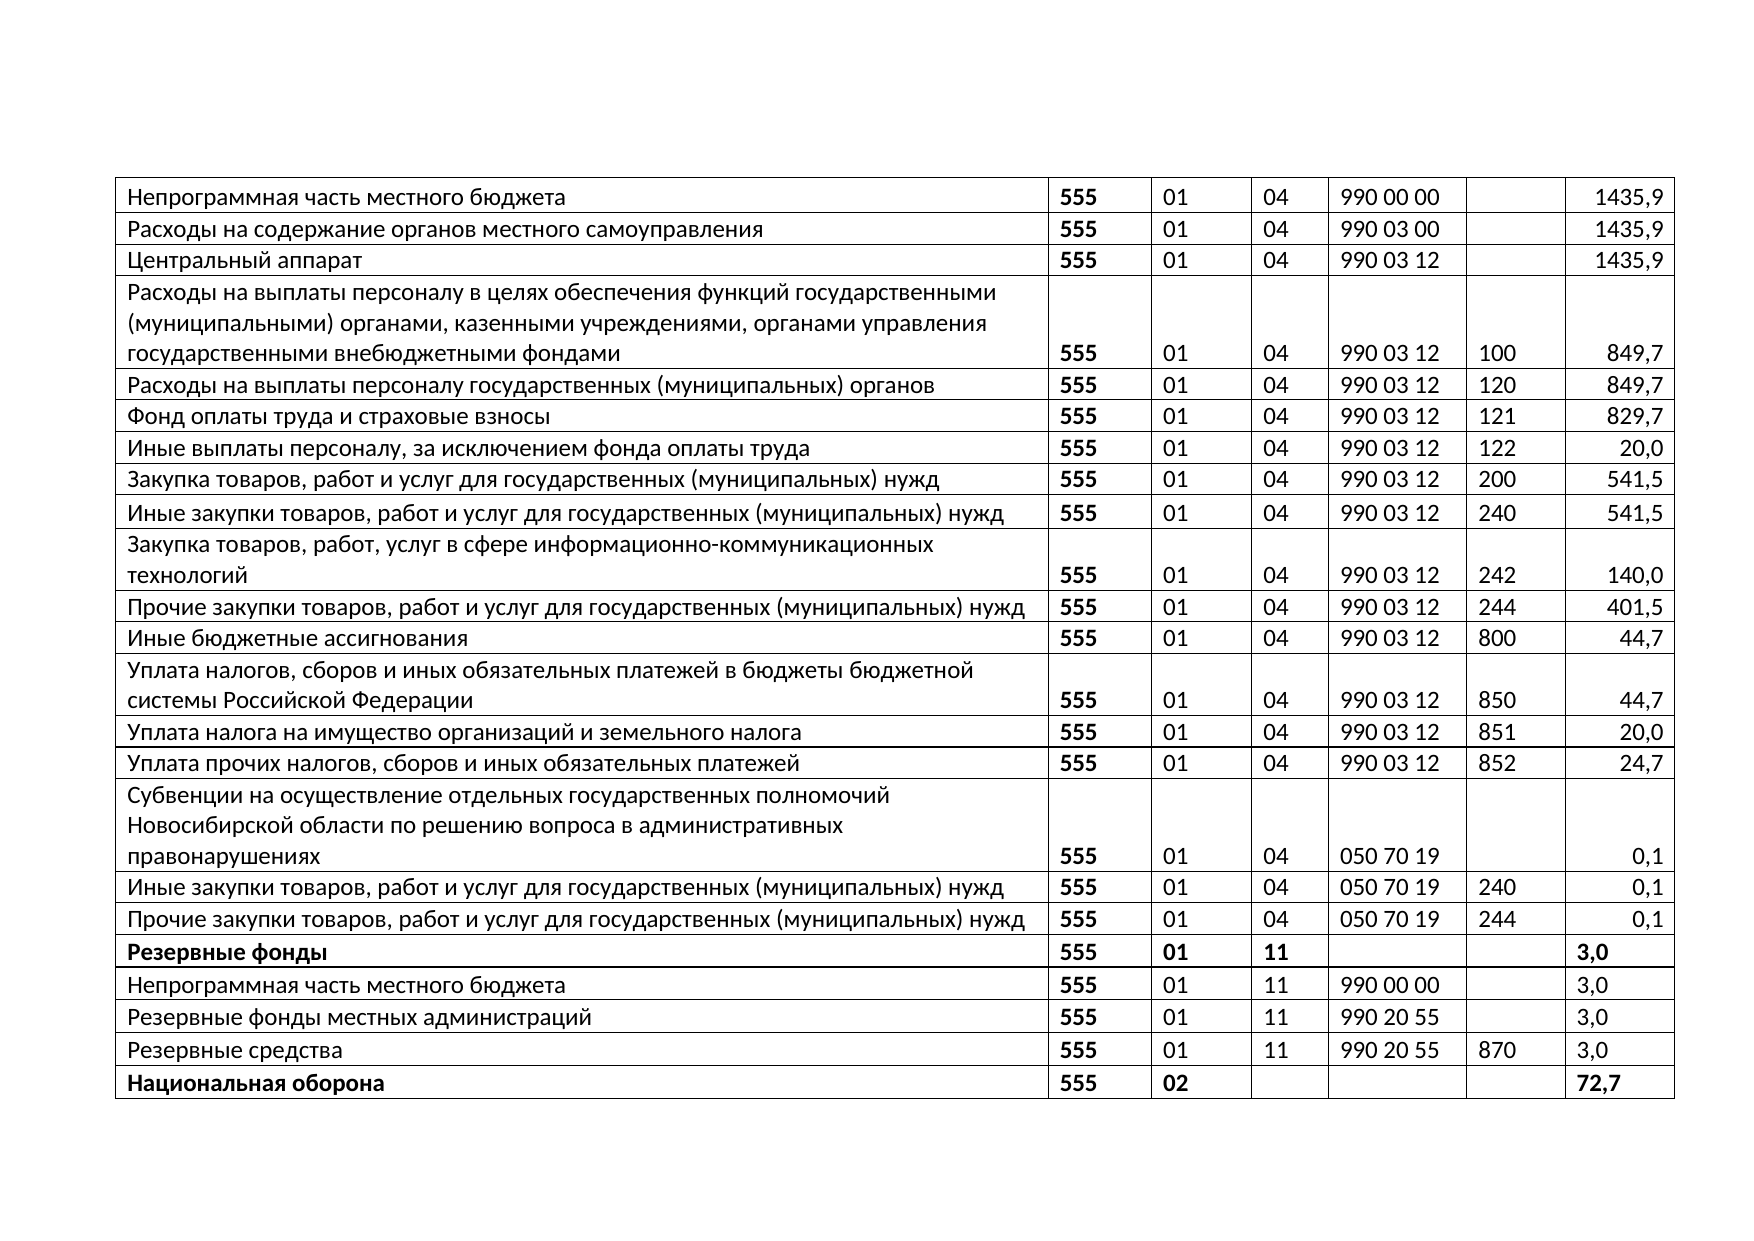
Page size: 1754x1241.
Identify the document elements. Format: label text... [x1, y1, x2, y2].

table_cell 990 00 00 [1329, 178, 1466, 212]
table_cell 555 [1049, 903, 1151, 934]
table_cell 555 [1049, 495, 1151, 527]
table_cell 800 [1467, 622, 1565, 653]
table_cell Резервные средства [116, 1033, 1048, 1065]
table_cell 990 20 55 [1329, 1000, 1466, 1032]
table_cell 140,0 [1566, 529, 1674, 589]
table_cell Уплата налога на имущество организаций и земельного налога [116, 716, 1048, 746]
table_cell 555 [1049, 968, 1151, 999]
table_cell 1435,9 [1566, 213, 1674, 243]
table_cell 04 [1252, 178, 1328, 212]
table_cell 555 [1049, 369, 1151, 399]
table_cell [1329, 1066, 1466, 1098]
table_cell 555 [1049, 178, 1151, 212]
table_cell 555 [1049, 1000, 1151, 1032]
table_cell 541,5 [1566, 495, 1674, 527]
table_cell 555 [1049, 748, 1151, 778]
table_cell 44,7 [1566, 654, 1674, 715]
table_cell 01 [1152, 654, 1251, 715]
table_cell 0,1 [1566, 903, 1674, 934]
table_cell 990 03 12 [1329, 400, 1466, 431]
table_cell 120 [1467, 369, 1565, 399]
table_cell 01 [1152, 716, 1251, 746]
table_cell Расходы на выплаты персоналу государственных (муниципальных) органов [116, 369, 1048, 399]
table_cell 01 [1152, 400, 1251, 431]
table_cell [1252, 1066, 1328, 1098]
table_cell 01 [1152, 748, 1251, 778]
table_cell 555 [1049, 1033, 1151, 1065]
table_cell 01 [1152, 213, 1251, 243]
table_cell 990 03 12 [1329, 654, 1466, 715]
table_cell 44,7 [1566, 622, 1674, 653]
table_cell 240 [1467, 495, 1565, 527]
table_cell 04 [1252, 495, 1328, 527]
table_cell 990 03 12 [1329, 716, 1466, 746]
table_cell 11 [1252, 935, 1328, 966]
table_cell 240 [1467, 872, 1565, 902]
table_cell 990 03 00 [1329, 213, 1466, 243]
table_cell 04 [1252, 400, 1328, 431]
table_cell 04 [1252, 903, 1328, 934]
table_cell 11 [1252, 1000, 1328, 1032]
table_cell 3,0 [1566, 1033, 1674, 1065]
table_cell 401,5 [1566, 591, 1674, 621]
table_cell 555 [1049, 213, 1151, 243]
table_cell 850 [1467, 654, 1565, 715]
table_cell 555 [1049, 654, 1151, 715]
table_cell 122 [1467, 432, 1565, 462]
table_cell 050 70 19 [1329, 872, 1466, 902]
table_cell 244 [1467, 903, 1565, 934]
table_cell Иные закупки товаров, работ и услуг для государственных (муниципальных) нужд [116, 872, 1048, 902]
table_cell 555 [1049, 779, 1151, 871]
table_cell Резервные фонды местных администраций [116, 1000, 1048, 1032]
table_cell 04 [1252, 654, 1328, 715]
table_cell 244 [1467, 591, 1565, 621]
table_cell 01 [1152, 1000, 1251, 1032]
table_cell 990 03 12 [1329, 622, 1466, 653]
table_cell 01 [1152, 529, 1251, 589]
table_cell 990 03 12 [1329, 369, 1466, 399]
table_cell 555 [1049, 276, 1151, 368]
table_cell [1467, 779, 1565, 871]
table_cell 04 [1252, 748, 1328, 778]
table_cell 555 [1049, 591, 1151, 621]
table_cell 990 03 12 [1329, 529, 1466, 589]
table_cell [1467, 1000, 1565, 1032]
table_cell 72,7 [1566, 1066, 1674, 1098]
table_cell 04 [1252, 213, 1328, 243]
table_cell 04 [1252, 432, 1328, 462]
table_cell 555 [1049, 529, 1151, 589]
table_cell 01 [1152, 591, 1251, 621]
table_cell 04 [1252, 529, 1328, 589]
table_cell Фонд оплаты труда и страховые взносы [116, 400, 1048, 431]
table_cell 01 [1152, 1033, 1251, 1065]
table_cell 04 [1252, 276, 1328, 368]
table_cell 01 [1152, 622, 1251, 653]
table_cell Субвенции на осуществление отдельных государственных полномочий Новосибирской области по решению вопроса в административных правонарушениях [116, 779, 1048, 871]
table_cell 555 [1049, 464, 1151, 494]
table_cell 01 [1152, 464, 1251, 494]
table_cell 852 [1467, 748, 1565, 778]
table_cell 541,5 [1566, 464, 1674, 494]
table_cell [1467, 1066, 1565, 1098]
table_cell 3,0 [1566, 935, 1674, 966]
table_cell 555 [1049, 622, 1151, 653]
table_cell 01 [1152, 245, 1251, 275]
table_cell 01 [1152, 779, 1251, 871]
table_cell 555 [1049, 872, 1151, 902]
table_cell 04 [1252, 622, 1328, 653]
table_cell 849,7 [1566, 276, 1674, 368]
table_cell 555 [1049, 400, 1151, 431]
table_cell 990 03 12 [1329, 591, 1466, 621]
table_cell 04 [1252, 464, 1328, 494]
table_cell 02 [1152, 1066, 1251, 1098]
table_cell Непрограммная часть местного бюджета [116, 178, 1048, 212]
table_cell [1467, 968, 1565, 999]
table_cell 0,1 [1566, 779, 1674, 871]
table_cell 1435,9 [1566, 178, 1674, 212]
table_cell Уплата прочих налогов, сборов и иных обязательных платежей [116, 748, 1048, 778]
table_cell 555 [1049, 716, 1151, 746]
table_cell 990 03 12 [1329, 432, 1466, 462]
table_cell 050 70 19 [1329, 779, 1466, 871]
table_cell Центральный аппарат [116, 245, 1048, 275]
table_cell Расходы на содержание органов местного самоуправления [116, 213, 1048, 243]
table_cell 20,0 [1566, 432, 1674, 462]
table_cell 870 [1467, 1033, 1565, 1065]
table_cell 3,0 [1566, 968, 1674, 999]
table_cell 04 [1252, 779, 1328, 871]
table_cell 555 [1049, 432, 1151, 462]
table_cell 04 [1252, 591, 1328, 621]
table_cell 01 [1152, 872, 1251, 902]
table_cell 24,7 [1566, 748, 1674, 778]
table_cell 04 [1252, 716, 1328, 746]
table_cell 1435,9 [1566, 245, 1674, 275]
table_cell 04 [1252, 245, 1328, 275]
table_cell 04 [1252, 872, 1328, 902]
table_cell Иные выплаты персоналу, за исключением фонда оплаты труда [116, 432, 1048, 462]
table_cell 121 [1467, 400, 1565, 431]
table_cell Резервные фонды [116, 935, 1048, 966]
table_cell 04 [1252, 369, 1328, 399]
table_cell 01 [1152, 968, 1251, 999]
table_cell 050 70 19 [1329, 903, 1466, 934]
table_cell Уплата налогов, сборов и иных обязательных платежей в бюджеты бюджетной системы Российской Федерации [116, 654, 1048, 715]
table_cell 990 03 12 [1329, 495, 1466, 527]
table_cell 990 03 12 [1329, 276, 1466, 368]
table_cell 3,0 [1566, 1000, 1674, 1032]
table_cell [1467, 935, 1565, 966]
table_cell 0,1 [1566, 872, 1674, 902]
table_cell Национальная оборона [116, 1066, 1048, 1098]
table_cell 990 00 00 [1329, 968, 1466, 999]
table_cell Иные закупки товаров, работ и услуг для государственных (муниципальных) нужд [116, 495, 1048, 527]
table_cell 200 [1467, 464, 1565, 494]
table_cell Иные бюджетные ассигнования [116, 622, 1048, 653]
table_cell 242 [1467, 529, 1565, 589]
table_cell Закупка товаров, работ, услуг в сфере информационно-коммуникационных технологий [116, 529, 1048, 589]
table_cell 01 [1152, 369, 1251, 399]
table_cell Прочие закупки товаров, работ и услуг для государственных (муниципальных) нужд [116, 591, 1048, 621]
table_cell [1329, 935, 1466, 966]
table_cell 01 [1152, 495, 1251, 527]
table_cell 01 [1152, 903, 1251, 934]
table_cell Прочие закупки товаров, работ и услуг для государственных (муниципальных) нужд [116, 903, 1048, 934]
table_cell 01 [1152, 935, 1251, 966]
table_cell 01 [1152, 178, 1251, 212]
table_cell 990 03 12 [1329, 245, 1466, 275]
table_cell 990 03 12 [1329, 464, 1466, 494]
table_cell 11 [1252, 1033, 1328, 1065]
table_cell 829,7 [1566, 400, 1674, 431]
table_cell [1467, 245, 1565, 275]
table_cell 990 03 12 [1329, 748, 1466, 778]
table_cell 01 [1152, 276, 1251, 368]
table_cell Закупка товаров, работ и услуг для государственных (муниципальных) нужд [116, 464, 1048, 494]
table_cell 100 [1467, 276, 1565, 368]
table_cell [1467, 178, 1565, 212]
table_cell 555 [1049, 935, 1151, 966]
table_cell 849,7 [1566, 369, 1674, 399]
table_cell Непрограммная часть местного бюджета [116, 968, 1048, 999]
table_cell 555 [1049, 1066, 1151, 1098]
table_cell 20,0 [1566, 716, 1674, 746]
table_cell 851 [1467, 716, 1565, 746]
table_cell 555 [1049, 245, 1151, 275]
table_cell 11 [1252, 968, 1328, 999]
table_cell 990 20 55 [1329, 1033, 1466, 1065]
table_cell [1467, 213, 1565, 243]
table_cell 01 [1152, 432, 1251, 462]
